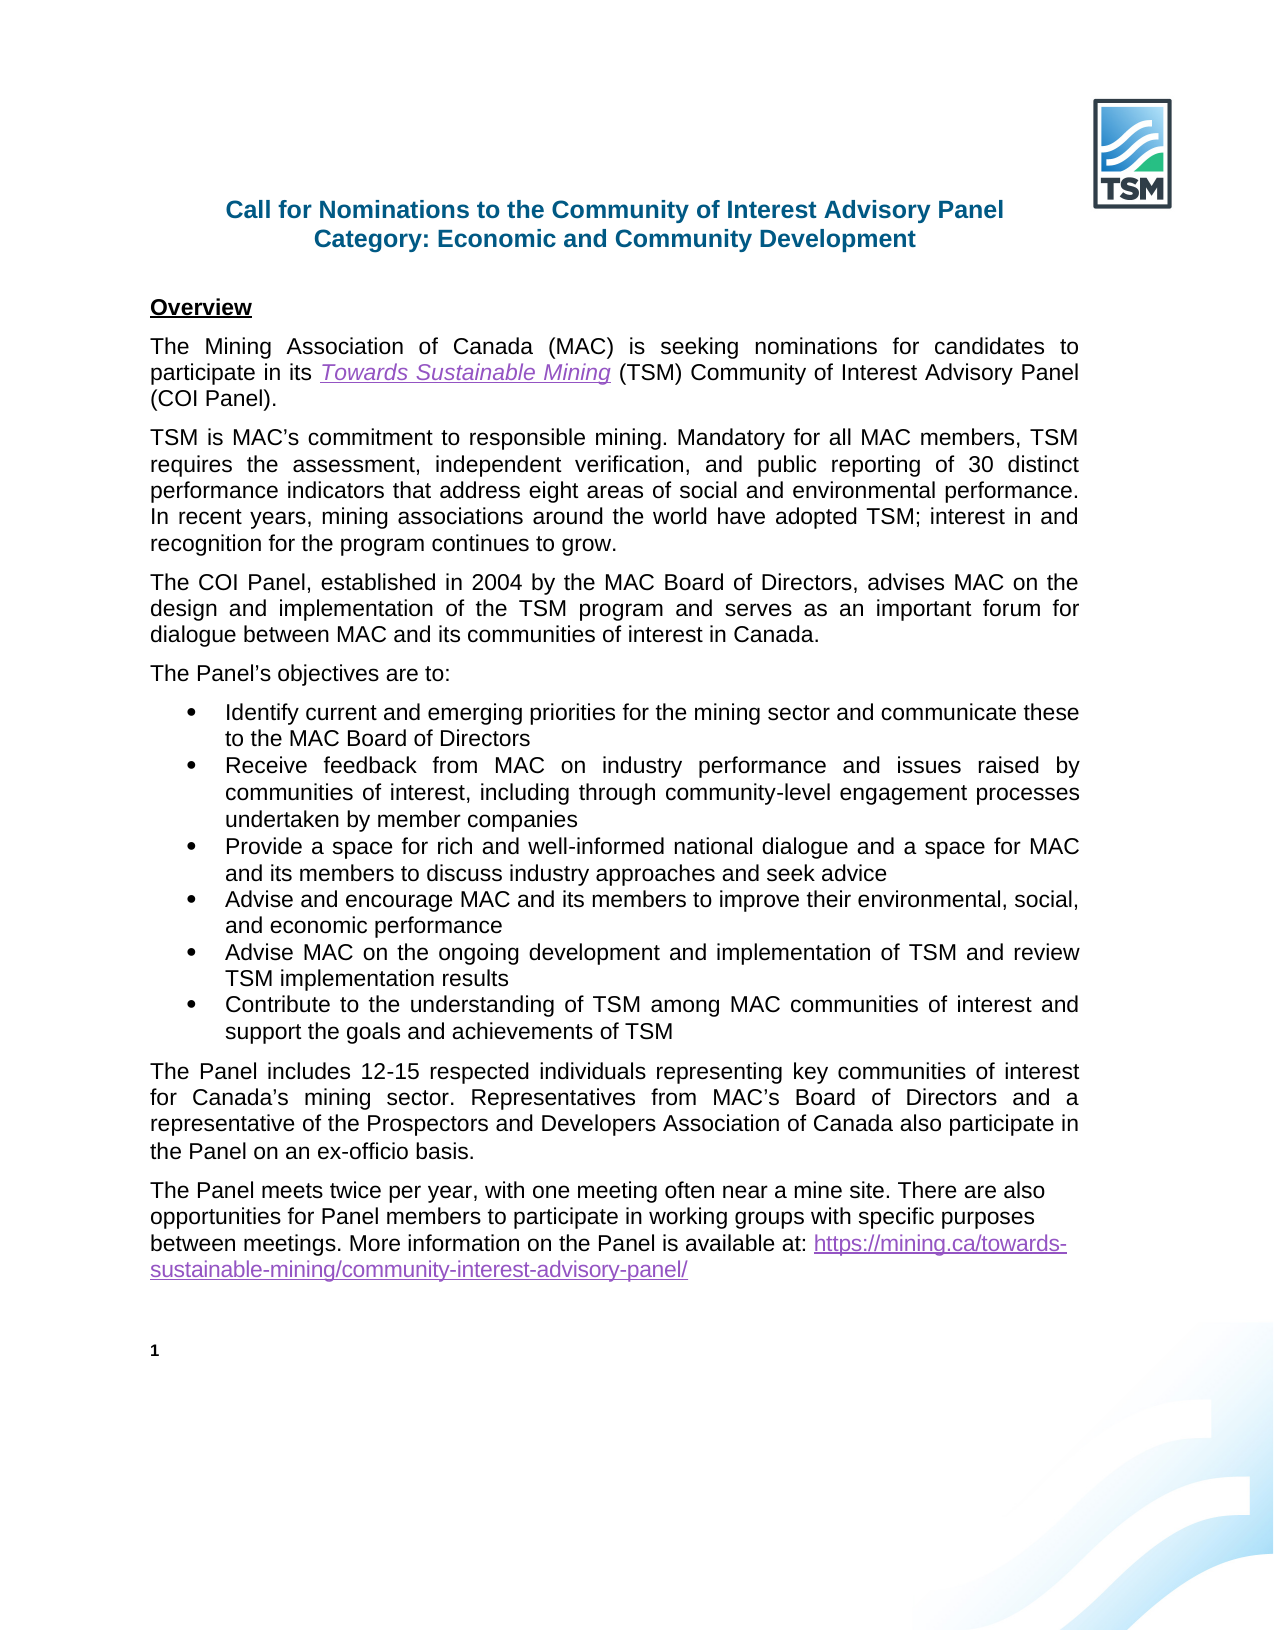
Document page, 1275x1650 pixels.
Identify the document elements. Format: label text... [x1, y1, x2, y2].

text TSM is MAC’s commitment to responsible mining. Mandatory for all MAC members, TSM requires the assessment, independent verification, and public reporting of 30 distinct performance indicators that address eight areas of social and environmental performance. In recent years, mining associations around the world have adopted TSM; interest in and recognition for the program continues to grow. [150, 424, 1080, 556]
text Call for Nominations to the Community of Interest Advisory Panel [150, 195, 1080, 224]
list Advise and encourage MAC and its members to improve their environmental, social, and economic performance [187, 886, 1080, 938]
text The COI Panel, established in 2004 by the MAC Board of Directors, advises MAC on the design and implementation of the TSM program and serves as an important forum for dialogue between MAC and its communities of interest in Canada. [150, 568, 1080, 647]
list Provide a space for rich and well‐informed national dialogue and a space for MAC and its members to discuss industry approaches and seek advice [187, 832, 1080, 886]
list Identify current and emerging priorities for the mining sector and communicate these to the MAC Board of Directors [187, 699, 1080, 752]
list Advise MAC on the ongoing development and implementation of TSM and review TSM implementation results [187, 938, 1080, 991]
list Receive feedback from MAC on industry performance and issues raised by communities of interest, including through community‐level engagement processes undertaken by member companies [187, 752, 1080, 832]
text The Panel includes 12‐15 respected individuals representing key communities of interest for Canada’s mining sector. Representatives from MAC’s Board of Directors and a representative of the Prospectors and Developers Association of Canada also participate in the Panel on an ex‐officio basis. [150, 1056, 1080, 1164]
text The Panel meets twice per year, with one meeting often near a mine site. There are also opportunities for Panel members to participate in working groups with specific purposes between meetings. More information on the Panel is available at: https://mining.ca/towards-sustainable-mining/community-interest-advisory-panel/ [150, 1177, 1080, 1282]
text Overview [150, 294, 1080, 320]
text The Mining Association of Canada (MAC) is seeking nominations for candidates to participate in its Towards Sustainable Mining (TSM) Community of Interest Advisory Panel (COI Panel). [150, 333, 1080, 412]
text Category: Economic and Community Development [150, 224, 1080, 252]
list Contribute to the understanding of TSM among MAC communities of interest and support the goals and achievements of TSM [187, 991, 1080, 1044]
text The Panel’s objectives are to: [150, 660, 1080, 686]
picture [0, 0, 1274, 1630]
